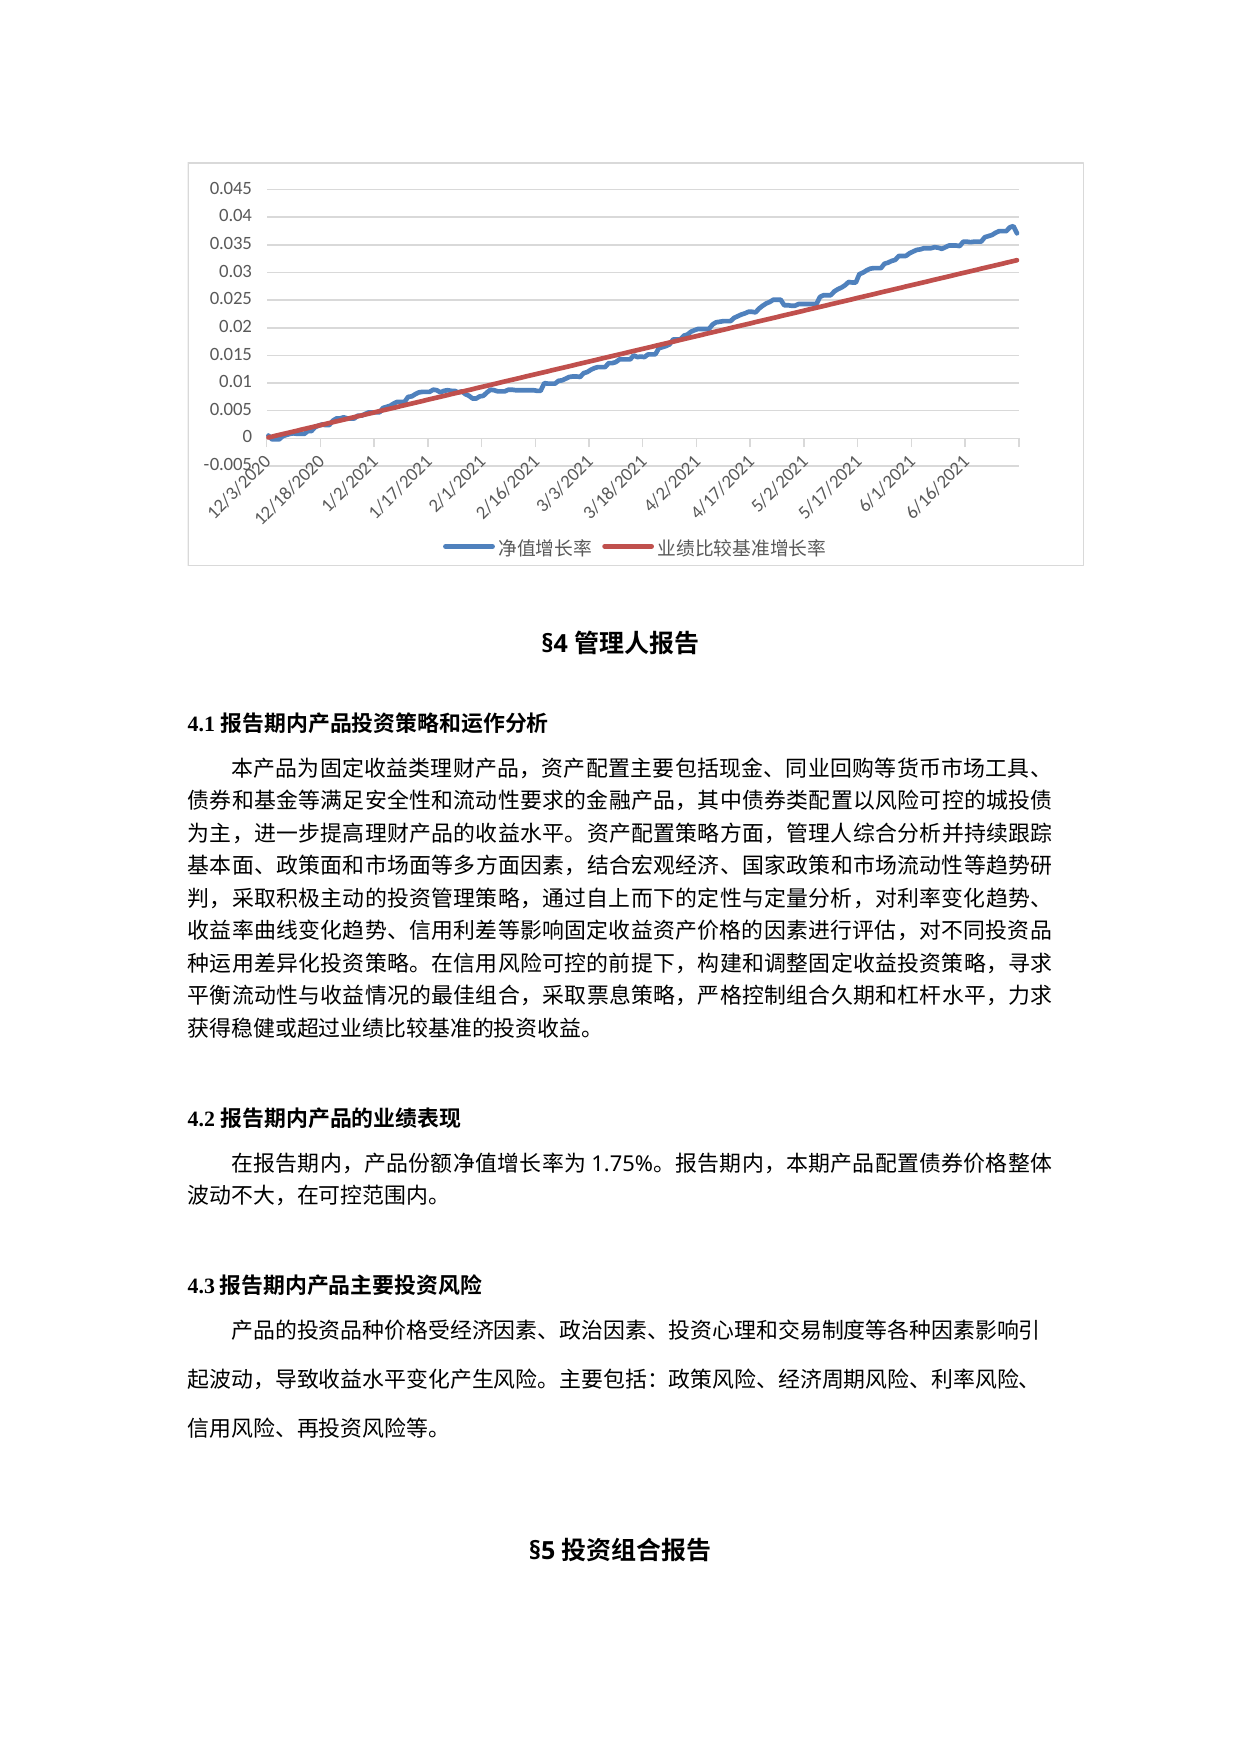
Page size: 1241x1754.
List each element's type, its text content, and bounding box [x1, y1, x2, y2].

text §4 管理人报告 [187, 609, 1053, 674]
text §5 投资组合报告 [187, 1516, 1053, 1581]
text 4.1 报告期内产品投资策略和运作分析 [187, 705, 1053, 738]
text 4.3报告期内产品主要投资风险 [187, 1268, 1053, 1300]
text 产品的投资品种价格受经济因素、政治因素、投资心理和交易制度等各种因素影响引起波动，导致收益水平变化产生风险。主要包括：政策风险、经济周期风险、利率风险、信用风险、再投资风险等。 [187, 1313, 1053, 1443]
text 在报告期内，产品份额净值增长率为1.75%。报告期内，本期产品配置债券价格整体波动不大，在可控范围内。 [187, 1145, 1053, 1210]
text 本产品为固定收益类理财产品，资产配置主要包括现金、同业回购等货币市场工具、债券和基金等满足安全性和流动性要求的金融产品，其中债券类配置以风险可控的城投债为主，进一步提高理财产品的收益水平。资产配置策略方面，管理人综合分析并持续跟踪基本面、政策面和市场面等多方面因素，结合宏观经济、国家政策和市场流动性等趋势研判，采取积极主动的投资管理策略，通过自上而下的定性与定量分析，对利率变化趋势、收益率曲线变化趋势、信用利差等影响固定收益资产价格的因素进行评估，对不同投资品种运用差异化投资策略。在信用风险可控的前提下，构建和调整固定收益投资策略，寻求平衡流动性与收益情况的最佳组合，采取票息策略，严格控制组合久期和杠杆水平，力求获得稳健或超过业绩比较基准的投资收益。 [187, 750, 1053, 1043]
text 4.2 报告期内产品的业绩表现 [187, 1100, 1053, 1133]
